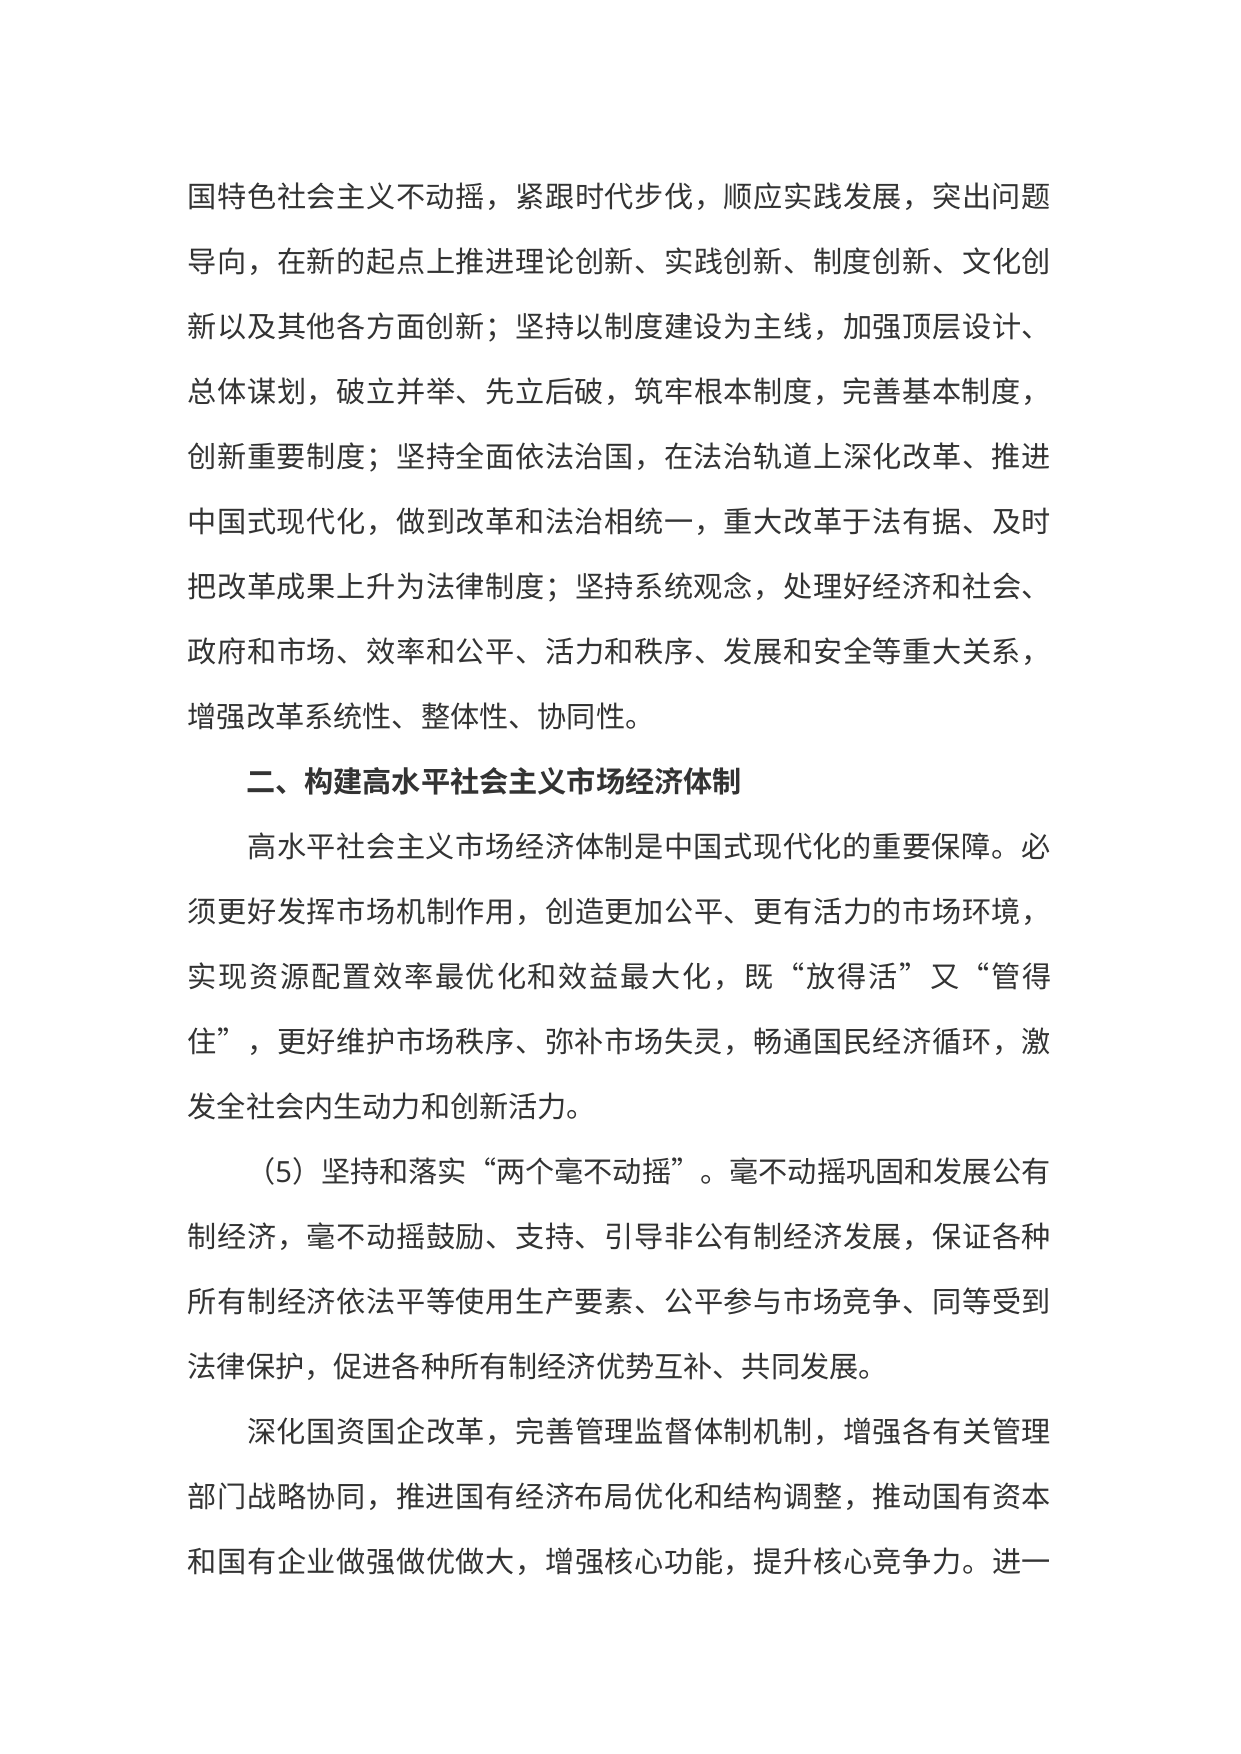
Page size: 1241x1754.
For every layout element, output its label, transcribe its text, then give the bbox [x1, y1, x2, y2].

text 高水平社会主义市场经济体制是中国式现代化的重要保障。必须更好发挥市场机制作用，创造更加公平、更有活力的市场环境，实现资源配置效率最优化和效益最大化，既“放得活”又“管得住”，更好维护市场秩序、弥补市场失灵，畅通国民经济循环，激发全社会内生动力和创新活力。 [187, 812, 1053, 1137]
text （5）坚持和落实“两个毫不动摇”。毫不动摇巩固和发展公有制经济，毫不动摇鼓励、支持、引导非公有制经济发展，保证各种所有制经济依法平等使用生产要素、公平参与市场竞争、同等受到法律保护，促进各种所有制经济优势互补、共同发展。 [187, 1137, 1053, 1397]
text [187, 162, 1053, 747]
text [187, 1397, 1053, 1592]
text 二、构建高水平社会主义市场经济体制 [187, 747, 1053, 812]
